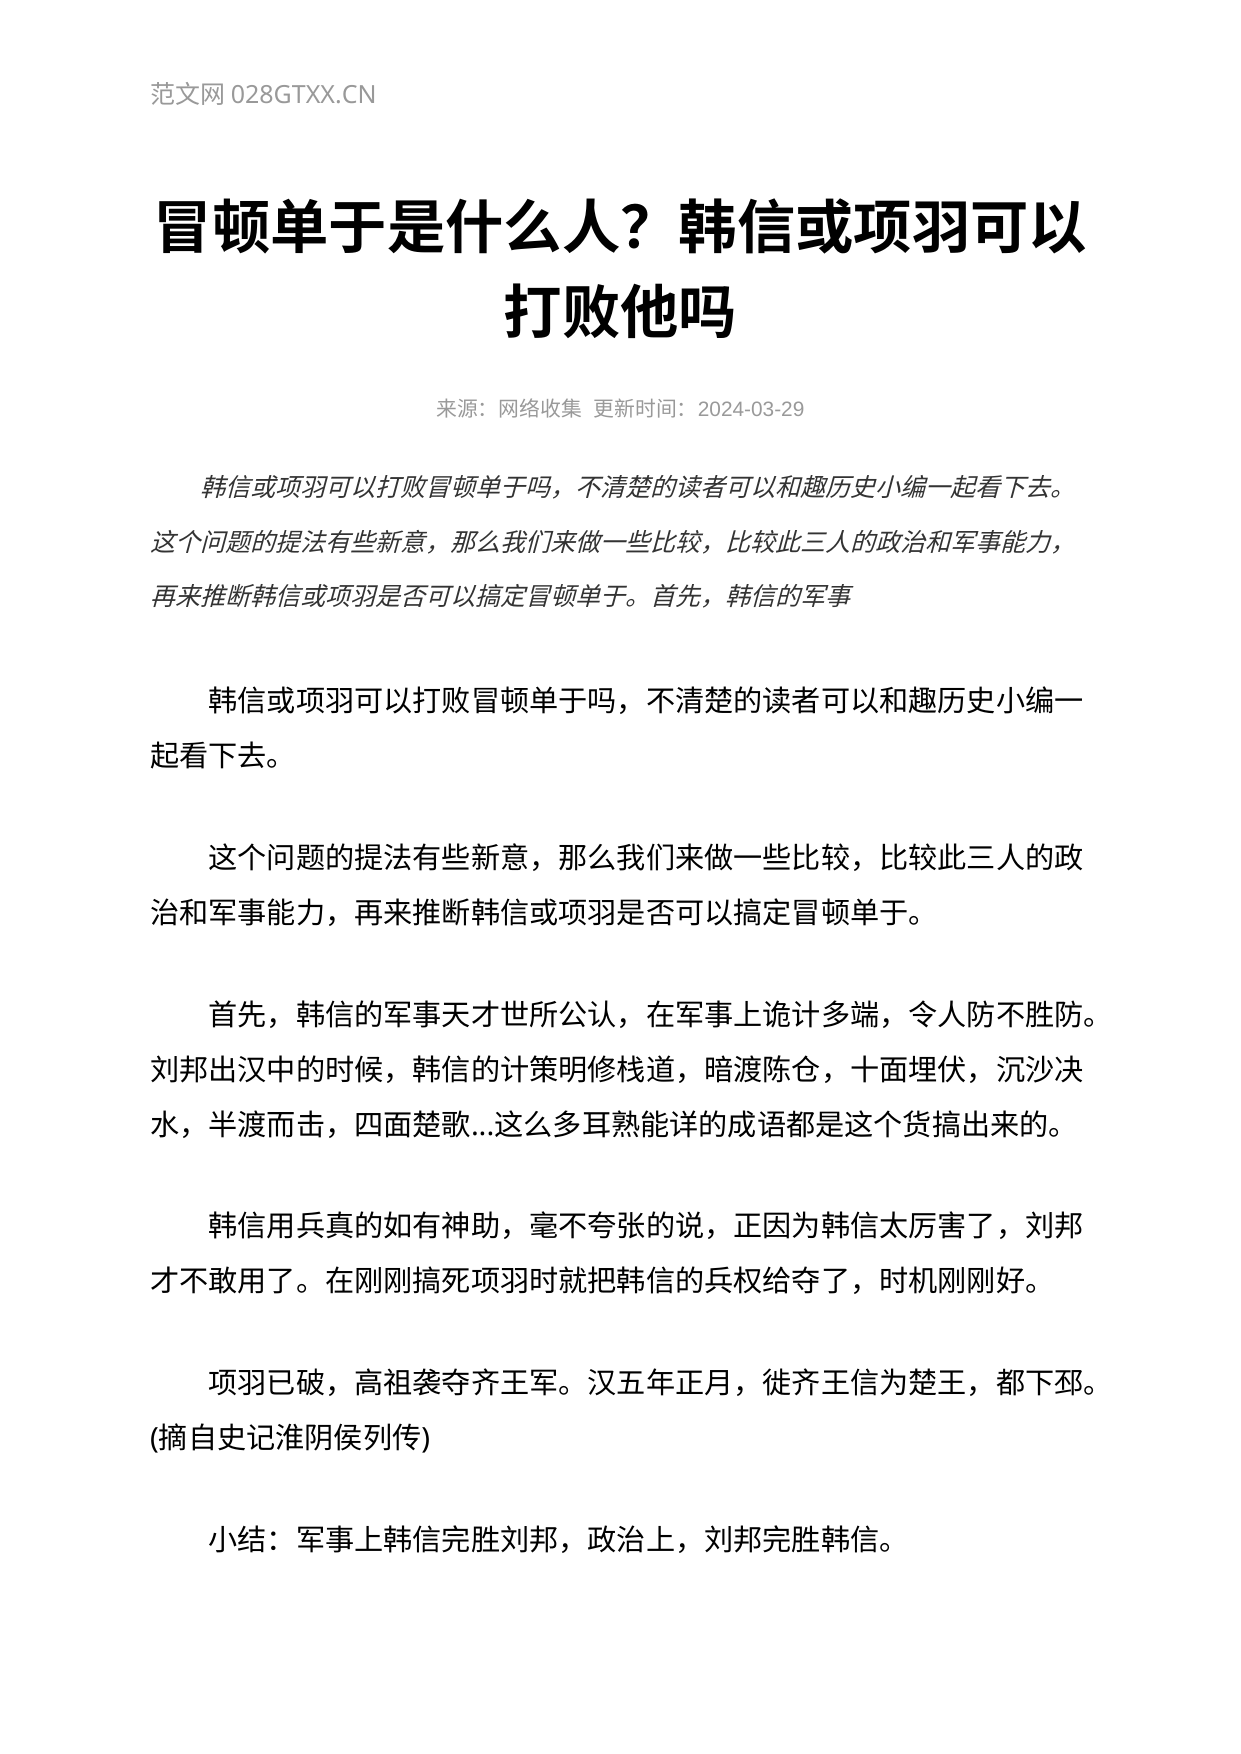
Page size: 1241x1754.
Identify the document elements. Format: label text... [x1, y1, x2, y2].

subtitle 冒顿单于是什么人？韩信或项羽可以打败他吗 [150, 181, 1090, 350]
text 来源：网络收集 更新时间：2024-03-29 [150, 397, 1090, 421]
text 项羽已破，高祖袭夺齐王军。汉五年正月，徙齐王信为楚王，都下邳。(摘自史记淮阴侯列传) [150, 1360, 1090, 1457]
text 韩信或项羽可以打败冒顿单于吗，不清楚的读者可以和趣历史小编一起看下去。 [150, 678, 1090, 775]
text 首先，韩信的军事天才世所公认，在军事上诡计多端，令人防不胜防。刘邦出汉中的时候，韩信的计策明修栈道，暗渡陈仓，十面埋伏，沉沙决水，半渡而击，四面楚歌...这么多耳熟能详的成语都是这个货搞出来的。 [150, 991, 1090, 1143]
text 这个问题的提法有些新意，那么我们来做一些比较，比较此三人的政治和军事能力，再来推断韩信或项羽是否可以搞定冒顿单于。 [150, 834, 1090, 932]
text 小结：军事上韩信完胜刘邦，政治上，刘邦完胜韩信。 [150, 1517, 1090, 1559]
text 韩信用兵真的如有神助，毫不夸张的说，正因为韩信太厉害了，刘邦才不敢用了。在刚刚搞死项羽时就把韩信的兵权给夺了，时机刚刚好。 [150, 1203, 1090, 1300]
text 韩信或项羽可以打败冒顿单于吗，不清楚的读者可以和趣历史小编一起看下去。这个问题的提法有些新意，那么我们来做一些比较，比较此三人的政治和军事能力，再来推断韩信或项羽是否可以搞定冒顿单于。首先，韩信的军事 [150, 468, 1090, 613]
